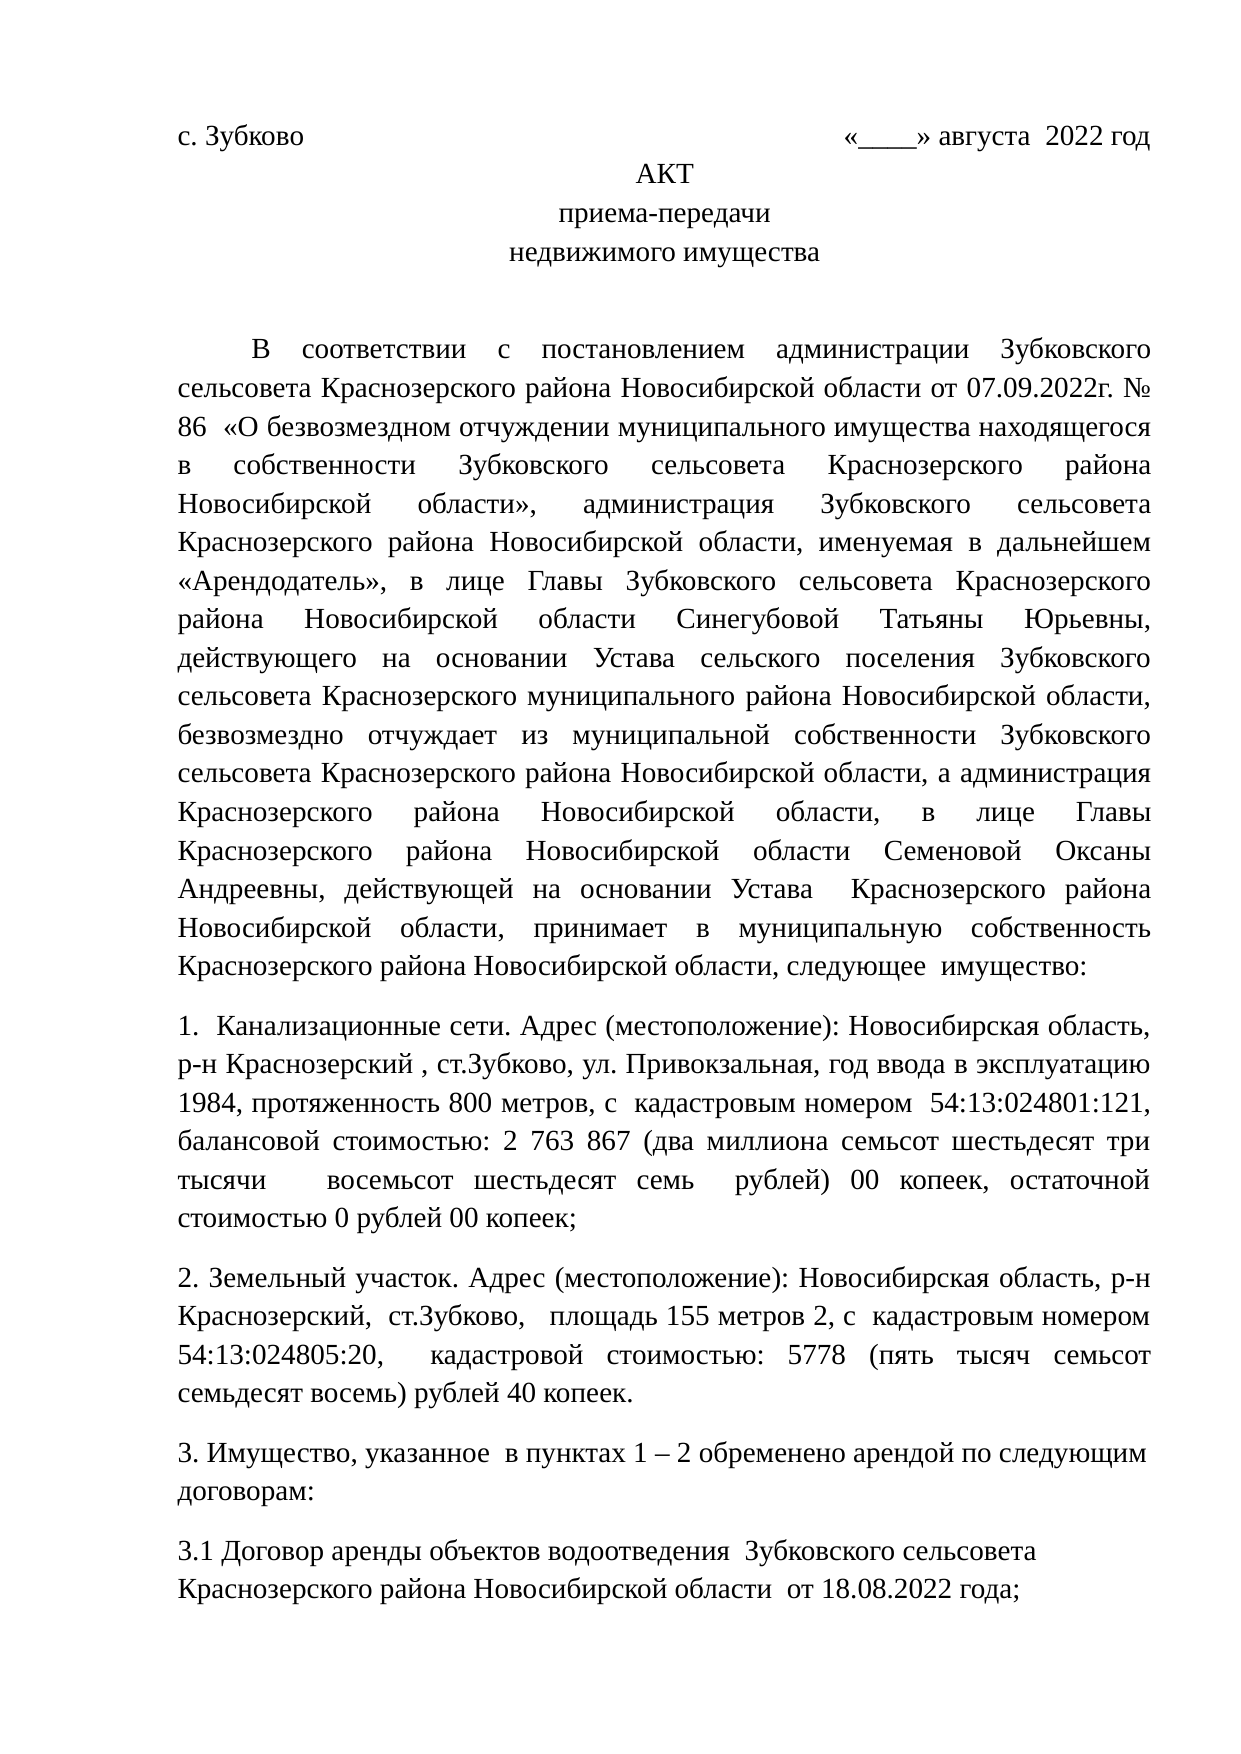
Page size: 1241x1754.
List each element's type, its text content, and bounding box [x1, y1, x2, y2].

text В соответствии с постановлением администрации Зубковского сельсовета Краснозерского района Новосибирской области от 07.09.2022г. № 86 «О безвозмездном отчуждении муниципального имущества находящегося в собственности Зубковского сельсовета Краснозерского района Новосибирской области», администрация Зубковского сельсовета Краснозерского района Новосибирской области, именуемая в дальнейшем «Арендодатель», в лице Главы Зубковского сельсовета Краснозерского района Новосибирской области Синегубовой Татьяны Юрьевны, действующего на основании Устава сельского поселения Зубковского сельсовета Краснозерского муниципального района Новосибирской области, безвозмездно отчуждает из муниципальной собственности Зубковского сельсовета Краснозерского района Новосибирской области, а администрация Краснозерского района Новосибирской области, в лице Главы Краснозерского района Новосибирской области Семеновой Оксаны Андреевны, действующей на основании Устава Краснозерского района Новосибирской области, принимает в муниципальную собственность Краснозерского района Новосибирской области, следующее имущество: [177, 332, 1152, 982]
text недвижимого имущества [177, 234, 1152, 267]
text 2. Земельный участок. Адрес (местоположение): Новосибирская область, р-н Краснозерский, ст.Зубково, площадь 155 метров 2, с кадастровым номером 54:13:024805:20, кадастровой стоимостью: 5778 (пять тысяч семьсот семьдесят восемь) рублей 40 копеек. [177, 1260, 1152, 1409]
text с. Зубково «____» августа 2022 год [177, 118, 1152, 152]
text АКТ [177, 157, 1152, 190]
text 1. Канализационные сети. Адрес (местоположение): Новосибирская область, р-н Краснозерский , ст.Зубково, ул. Привокзальная, год ввода в эксплуатацию 1984, протяженность 800 метров, с кадастровым номером 54:13:024801:121, балансовой стоимостью: 2 763 867 (два миллиона семьсот шестьдесят три тысячи восемьсот шестьдесят семь рублей) 00 копеек, остаточной стоимостью 0 рублей 00 копеек; [177, 1008, 1152, 1234]
text 3. Имущество, указанное в пунктах 1 – 2 обременено арендой по следующим договорам: [177, 1435, 1152, 1507]
text 3.1 Договор аренды объектов водоотведения Зубковского сельсовета Краснозерского района Новосибирской области от 18.08.2022 года; [177, 1533, 1152, 1605]
text приема-передачи [177, 195, 1152, 229]
